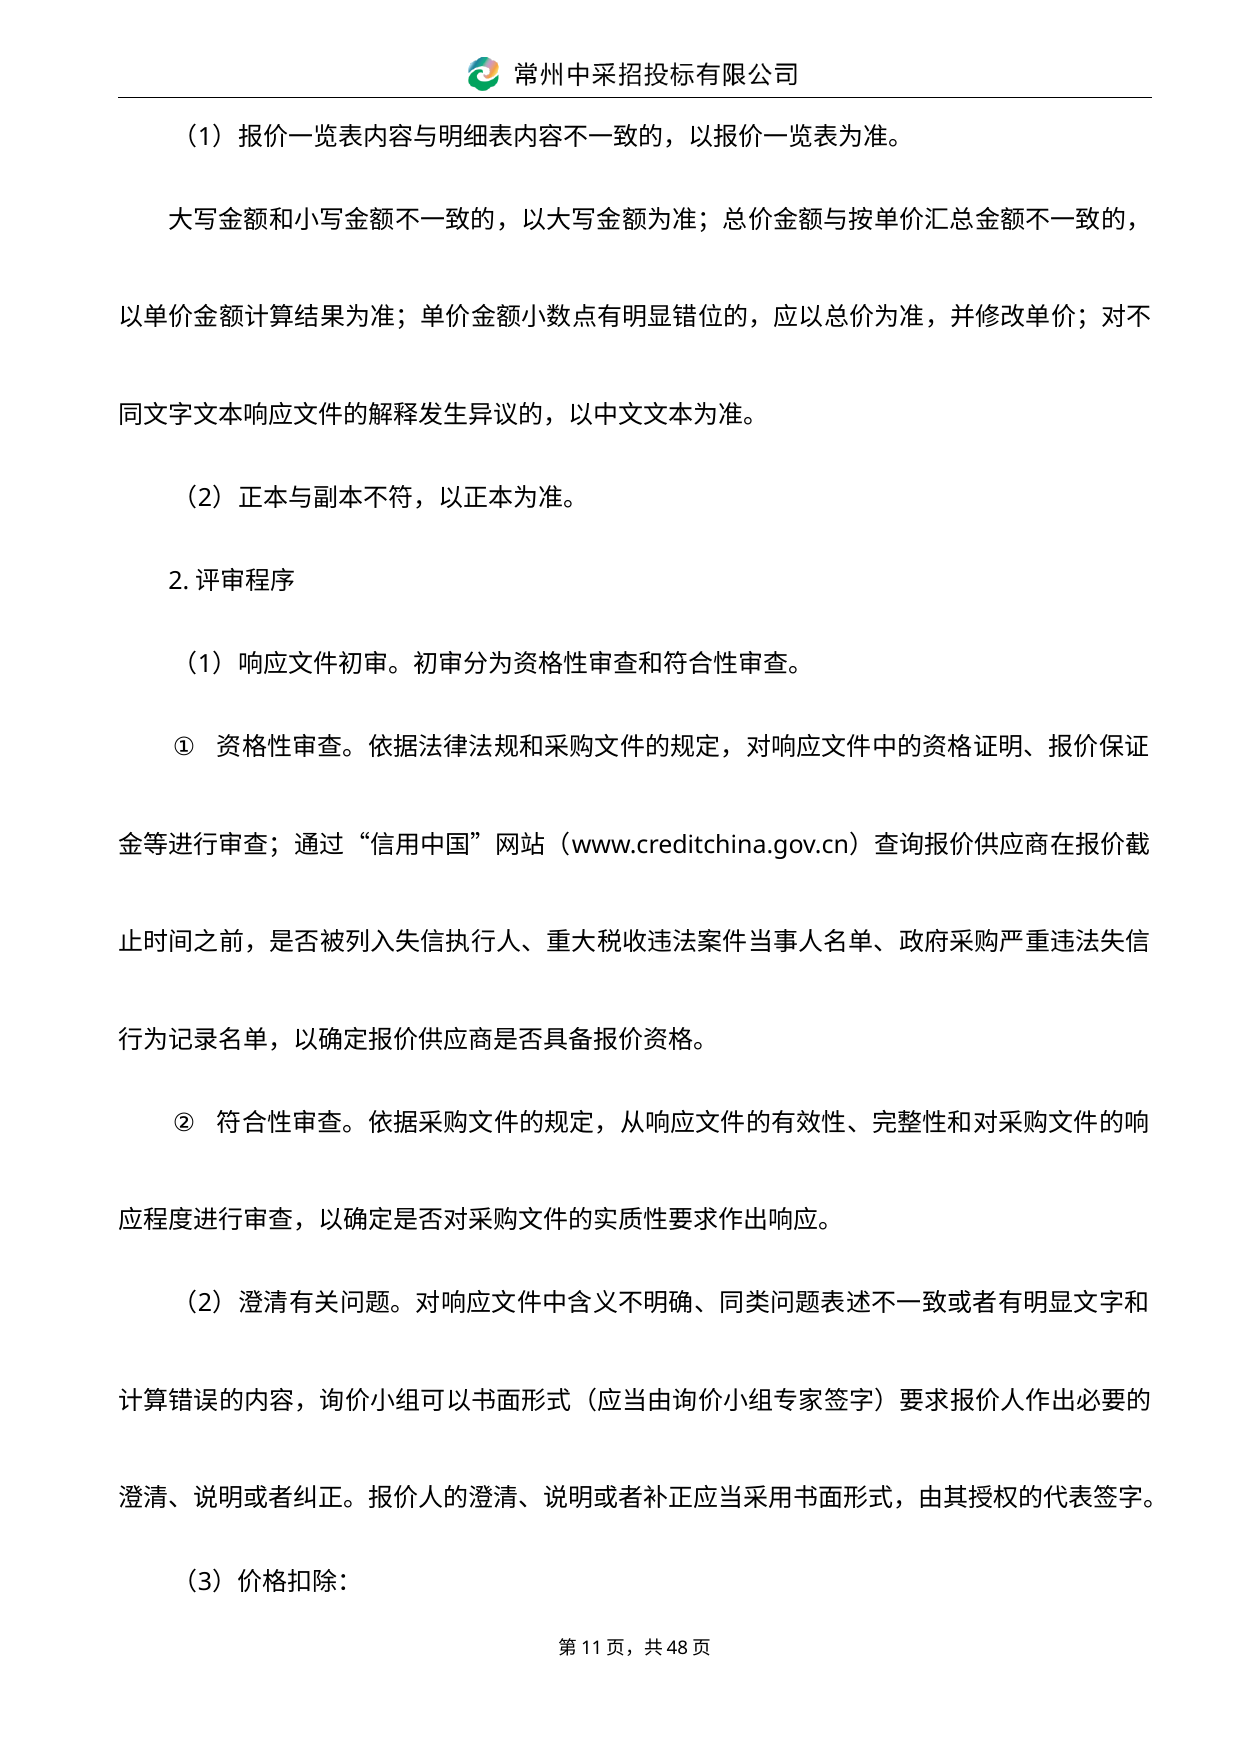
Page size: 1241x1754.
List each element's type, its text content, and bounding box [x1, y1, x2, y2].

text 2. 评审程序 [118, 546, 1152, 611]
text 大写金额和小写金额不一致的，以大写金额为准；总价金额与按单价汇总金额不一致的，以单价金额计算结果为准；单价金额小数点有明显错位的，应以总价为准，并修改单价；对不同文字文本响应文件的解释发生异议的，以中文文本为准。 [118, 185, 1152, 445]
list 正本与副本不符，以正本为准。 [118, 463, 1152, 528]
list 响应文件初审。初审分为资格性审查和符合性审查。 [118, 629, 1152, 694]
list 符合性审查。依据采购文件的规定，从响应文件的有效性、完整性和对采购文件的响应程度进行审查，以确定是否对采购文件的实质性要求作出响应。 [118, 1088, 1152, 1250]
picture [468, 57, 800, 91]
list 报价一览表内容与明细表内容不一致的，以报价一览表为准。 [118, 102, 1152, 167]
text （3）价格扣除： [173, 1547, 1152, 1612]
list 资格性审查。依据法律法规和采购文件的规定，对响应文件中的资格证明、报价保证金等进行审查；通过“信用中国”网站（www.creditchina.gov.cn）查询报价供应商在报价截止时间之前，是否被列入失信执行人、重大税收违法案件当事人名单、政府采购严重违法失信行为记录名单，以确定报价供应商是否具备报价资格。 [118, 712, 1152, 1070]
list 澄清有关问题。对响应文件中含义不明确、同类问题表述不一致或者有明显文字和计算错误的内容，询价小组可以书面形式（应当由询价小组专家签字）要求报价人作出必要的澄清、说明或者纠正。报价人的澄清、说明或者补正应当采用书面形式，由其授权的代表签字。 [118, 1268, 1152, 1528]
